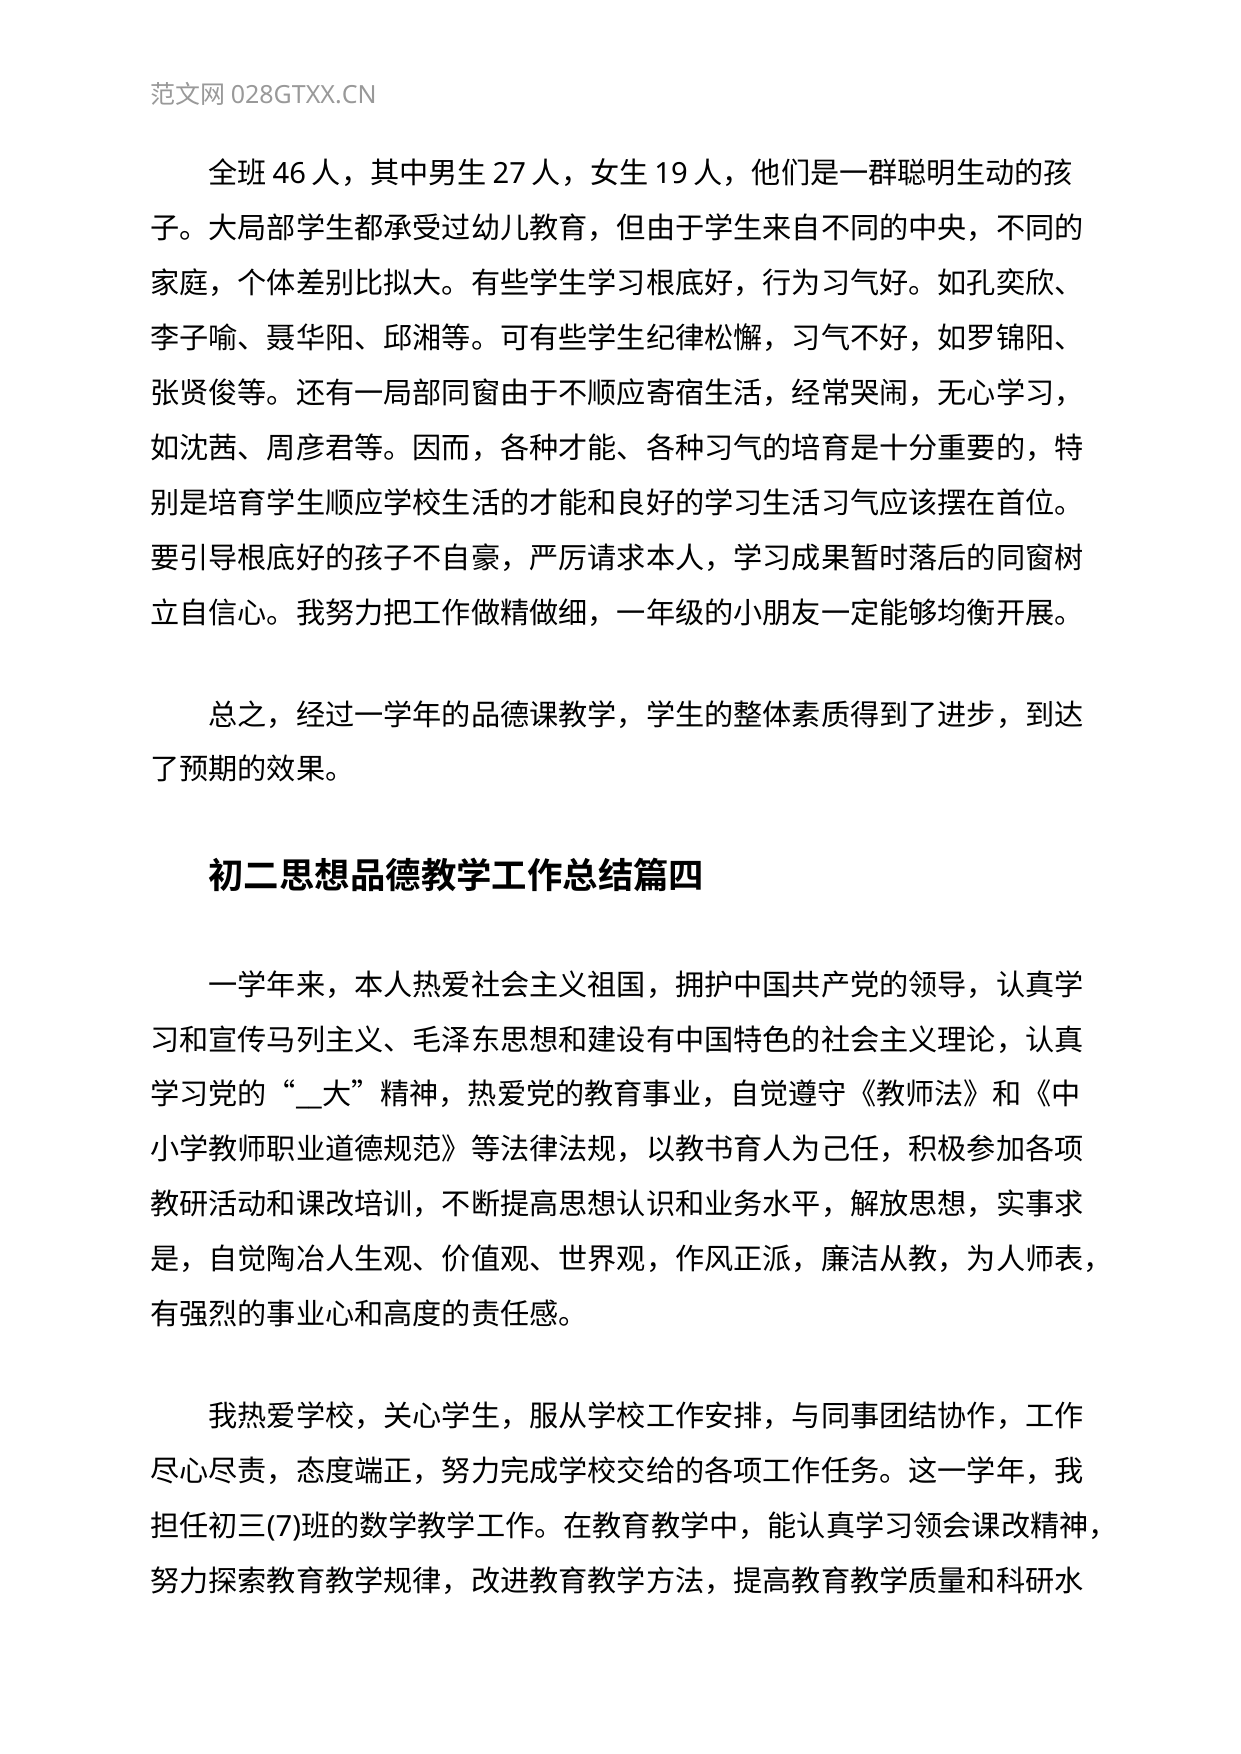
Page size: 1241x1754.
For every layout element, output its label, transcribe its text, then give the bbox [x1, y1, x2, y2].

text 一学年来，本人热爱社会主义祖国，拥护中国共产党的领导，认真学习和宣传马列主义、毛泽东思想和建设有中国特色的社会主义理论，认真学习党的“__大”精神，热爱党的教育事业，自觉遵守《教师法》和《中小学教师职业道德规范》等法律法规，以教书育人为己任，积极参加各项教研活动和课改培训，不断提高思想认识和业务水平，解放思想，实事求是，自觉陶冶人生观、价值观、世界观，作风正派，廉洁从教，为人师表，有强烈的事业心和高度的责任感。 [150, 961, 1090, 1333]
text 全班46人，其中男生27人，女生19人，他们是一群聪明生动的孩子。大局部学生都承受过幼儿教育，但由于学生来自不同的中央，不同的家庭，个体差别比拟大。有些学生学习根底好，行为习气好。如孔奕欣、李子喻、聂华阳、邱湘等。可有些学生纪律松懈，习气不好，如罗锦阳、张贤俊等。还有一局部同窗由于不顺应寄宿生活，经常哭闹，无心学习，如沈茜、周彦君等。因而，各种才能、各种习气的培育是十分重要的，特别是培育学生顺应学校生活的才能和良好的学习生活习气应该摆在首位。要引导根底好的孩子不自豪，严厉请求本人，学习成果暂时落后的同窗树立自信心。我努力把工作做精做细，一年级的小朋友一定能够均衡开展。 [150, 150, 1090, 632]
text 总之，经过一学年的品德课教学，学生的整体素质得到了进步，到达了预期的效果。 [150, 691, 1090, 788]
text 初二思想品德教学工作总结篇四 [150, 848, 1090, 899]
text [150, 1392, 1090, 1599]
